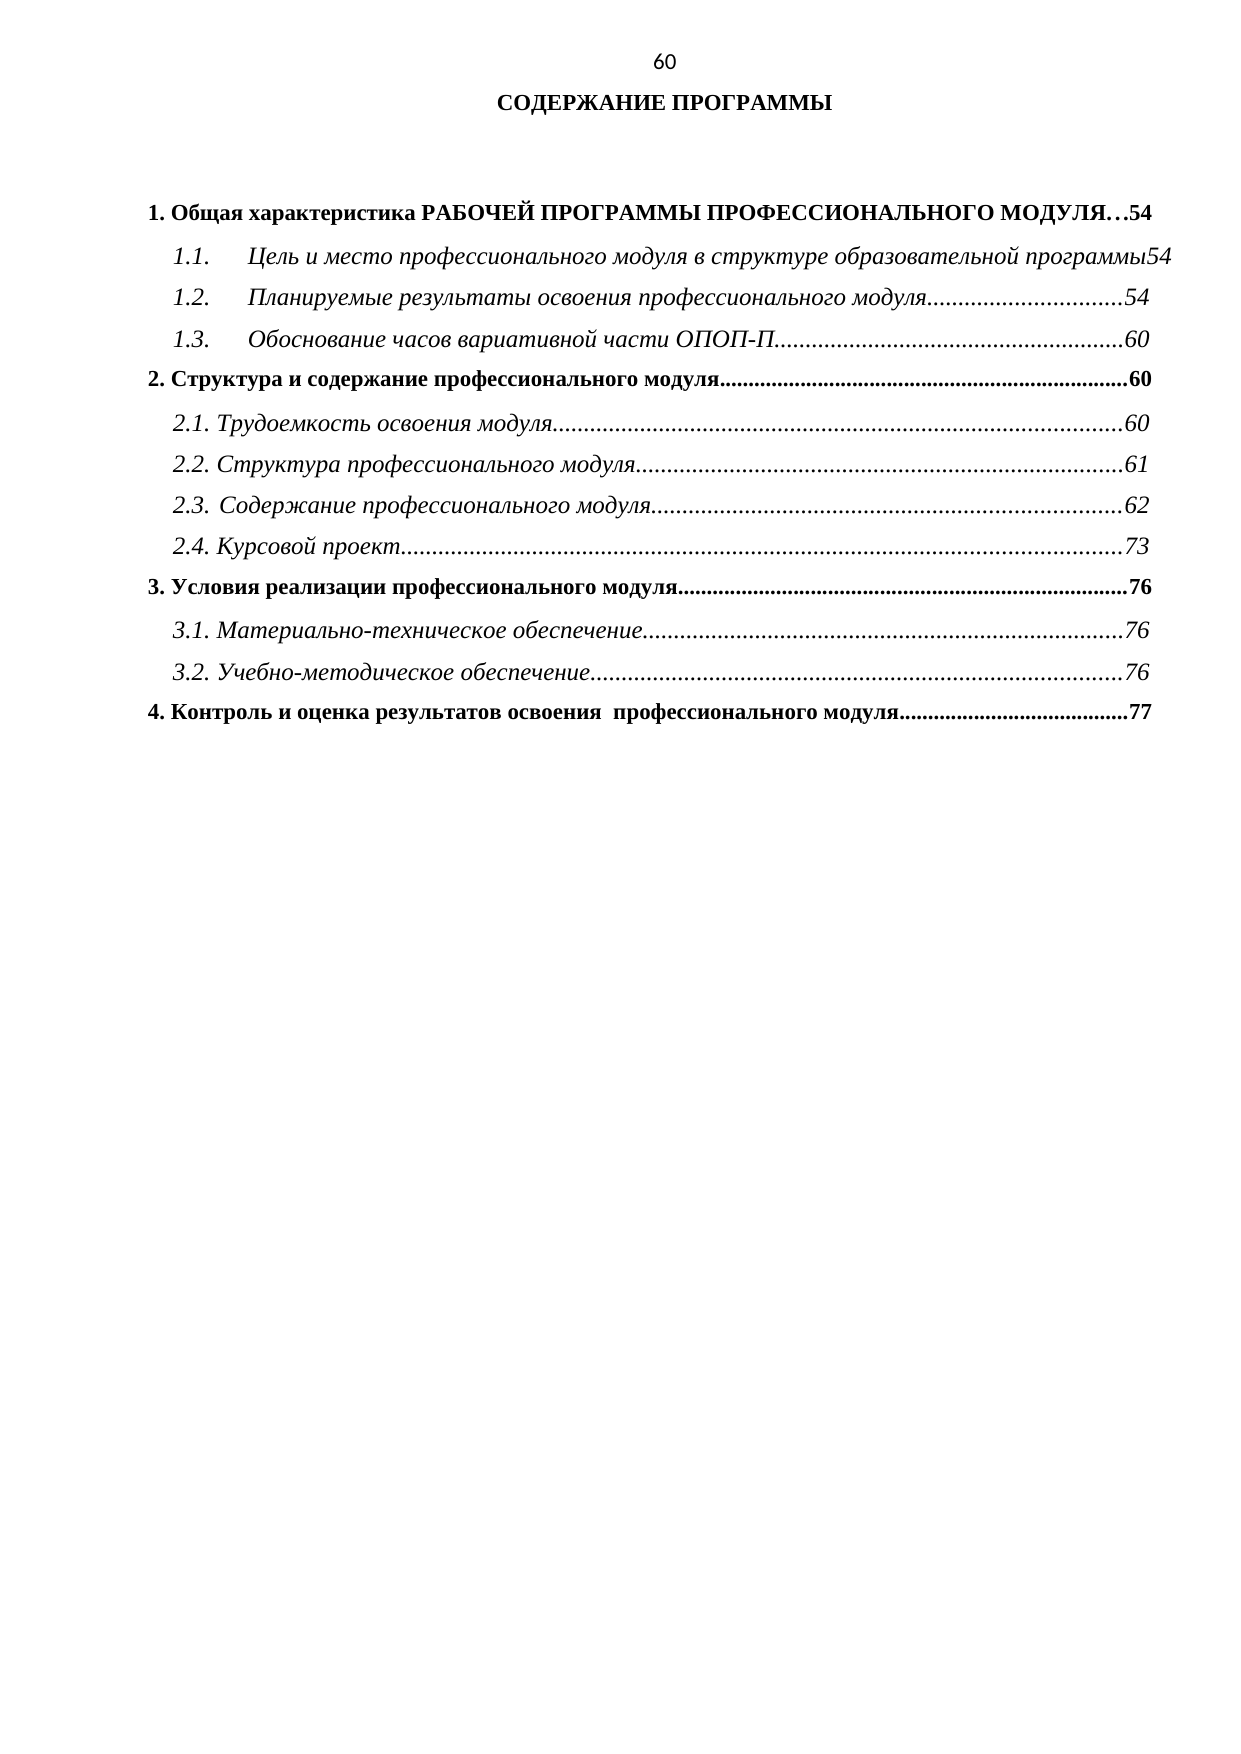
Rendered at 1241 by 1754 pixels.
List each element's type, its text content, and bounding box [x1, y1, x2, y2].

text 2.2. Структура профессионального модуля 61 [173, 449, 1181, 478]
text 2.4. Курсовой проект 73 [173, 531, 1181, 560]
text 3.1. Материально-техническое обеспечение 76 [173, 615, 1181, 644]
text 2. Структура и содержание профессионального модуля 60 [148, 365, 1181, 391]
text СОДЕРЖАНИЕ ПРОГРАММЫ [148, 89, 1181, 115]
text 1.1. Цель и место профессионального модуля в структуре образовательной программы 54 [173, 241, 1181, 270]
text 3.2. Учебно-методическое обеспечение 76 [173, 657, 1181, 685]
text 1. Общая характеристика РАБОЧЕЙ ПРОГРАММЫ ПРОФЕССИОНАЛЬНОГО МОДУЛЯ 54 [148, 198, 1181, 225]
text 1.2. Планируемые результаты освоения профессионального модуля 54 [173, 282, 1181, 311]
text 4. Контроль и оценка результатов освоения профессионального модуля 77 [148, 698, 1181, 724]
text 1.3. Обоснование часов вариативной части ОПОП-П 60 [173, 324, 1181, 352]
text 3. Условия реализации профессионального модуля 76 [148, 573, 1181, 599]
text 2.1. Трудоемкость освоения модуля 60 [173, 408, 1181, 436]
text 2.3. Содержание профессионального модуля 62 [173, 490, 1181, 519]
